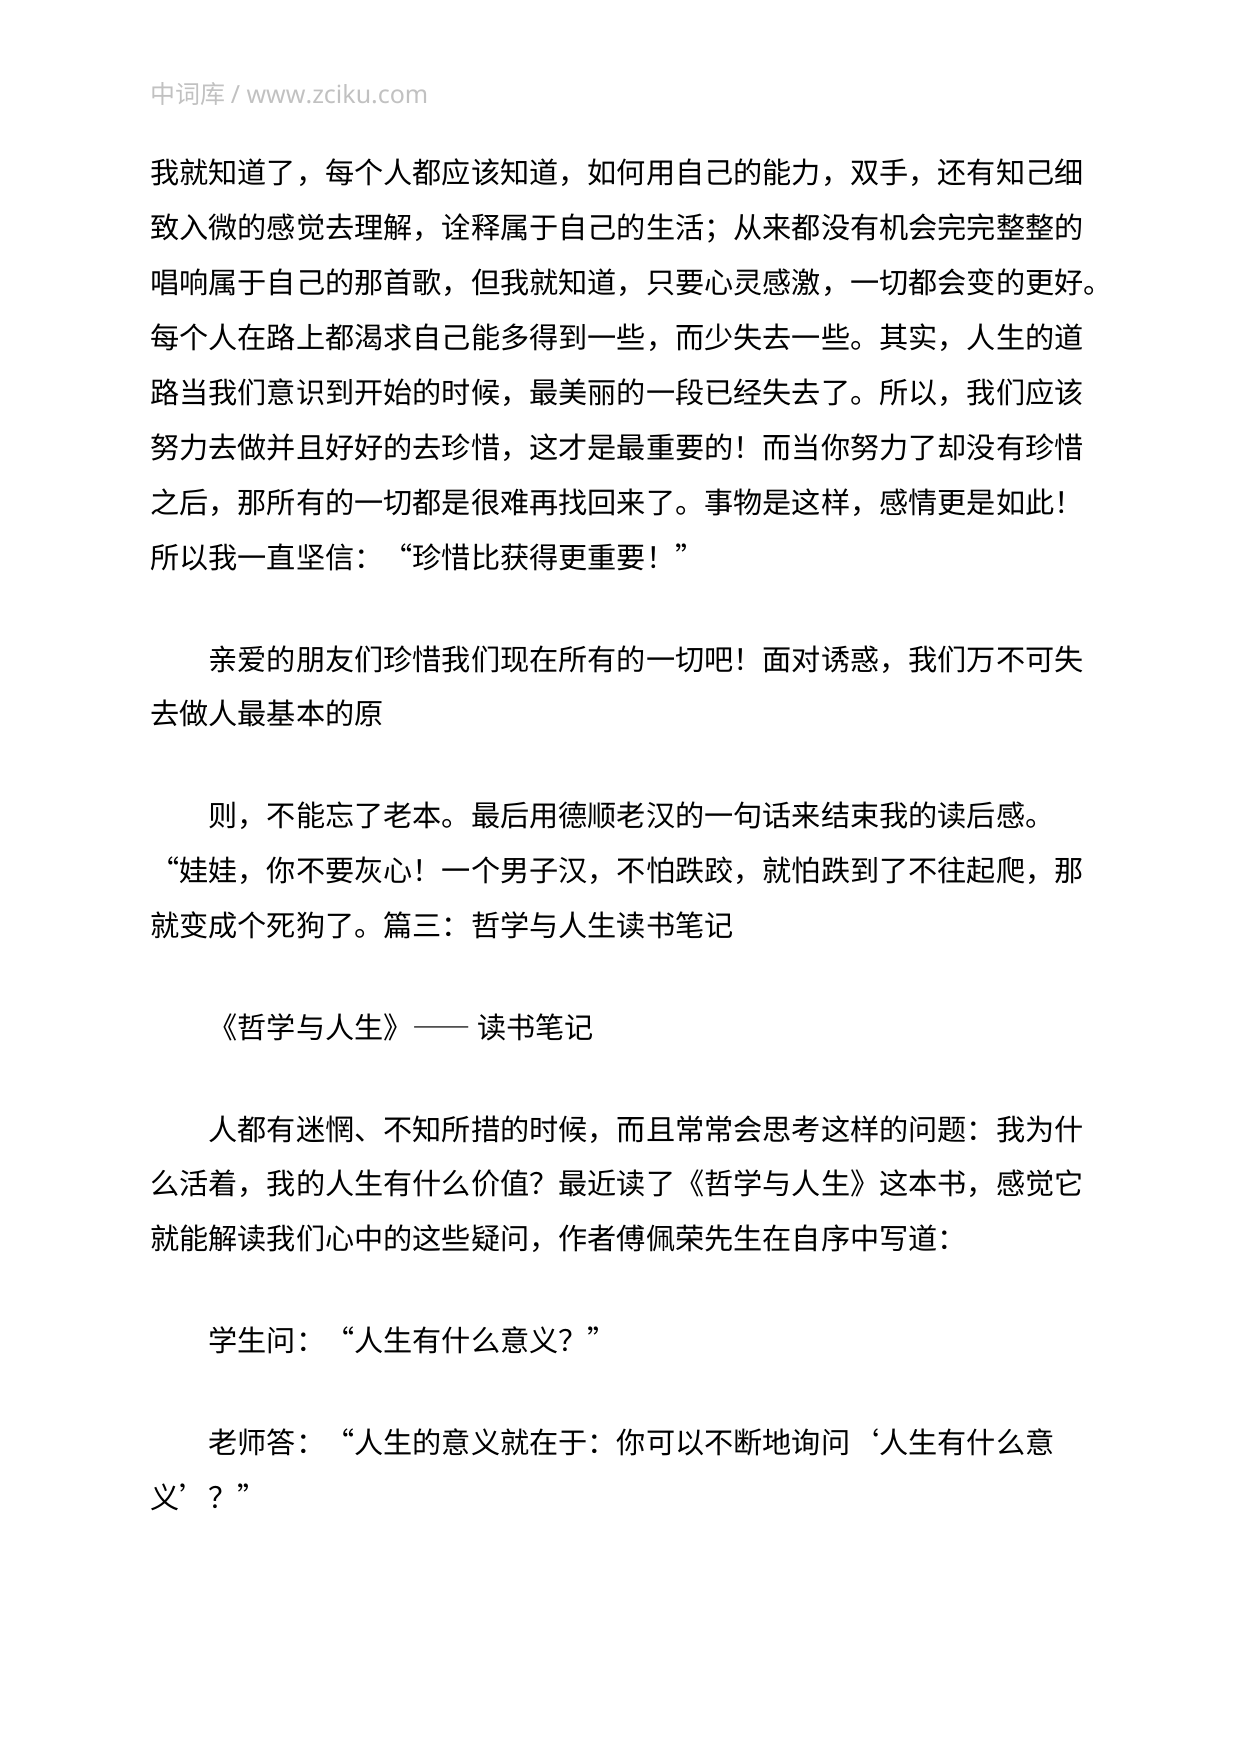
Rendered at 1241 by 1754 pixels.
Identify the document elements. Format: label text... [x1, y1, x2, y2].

text 学生问：“人生有什么意义？” [150, 1318, 1090, 1360]
text 人都有迷惘、不知所措的时候，而且常常会思考这样的问题：我为什么活着，我的人生有什么价值？最近读了《哲学与人生》这本书，感觉它就能解读我们心中的这些疑问，作者傅佩荣先生在自序中写道： [150, 1106, 1090, 1258]
text 《哲学与人生》—— 读书笔记 [150, 1004, 1090, 1047]
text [150, 150, 1090, 577]
text 则，不能忘了老本。最后用德顺老汉的一句话来结束我的读后感。“娃娃，你不要灰心！一个男子汉，不怕跌跤，就怕跌到了不往起爬，那就变成个死狗了。篇三：哲学与人生读书笔记 [150, 793, 1090, 945]
text 老师答：“人生的意义就在于：你可以不断地询问‘人生有什么意义’？” [150, 1419, 1090, 1517]
text 亲爱的朋友们珍惜我们现在所有的一切吧！面对诱惑，我们万不可失去做人最基本的原 [150, 636, 1090, 733]
